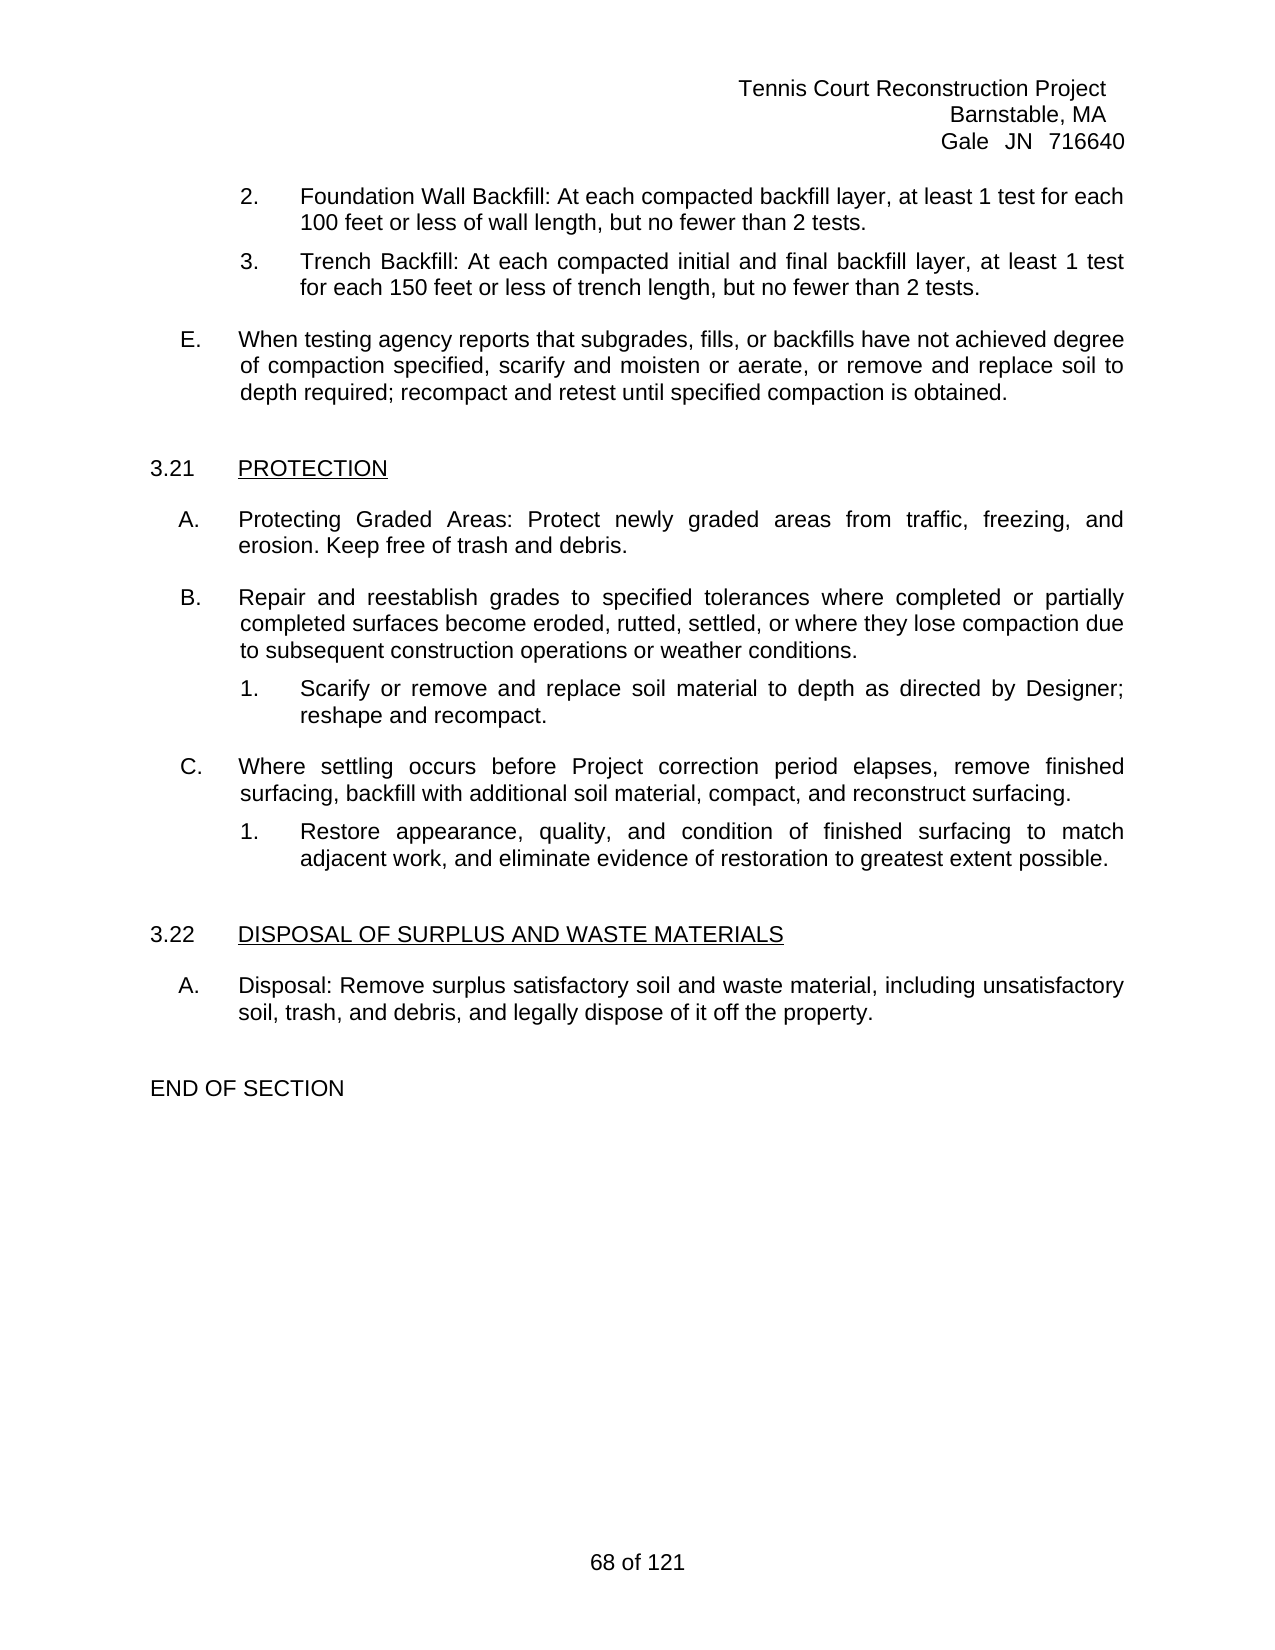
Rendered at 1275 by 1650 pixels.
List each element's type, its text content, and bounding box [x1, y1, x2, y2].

list 3.21 PROTECTION [150, 455, 1125, 481]
list Disposal: Remove surplus satisfactory soil and waste material, including unsatisfactory soil, trash, and debris, and legally dispose of it off the property. [178, 972, 1125, 1025]
text Where settling occurs before Project correction period elapses, remove finished surfacing, backfill with additional soil material, compact, and reconstruct surfacing. [180, 753, 1125, 806]
text END OF SECTION [150, 1075, 1125, 1101]
text Restore appearance, quality, and condition of finished surfacing to match adjacent work, and eliminate evidence of restoration to greatest extent possible. [240, 818, 1125, 871]
text Foundation Wall Backfill: At each compacted backfill layer, at least 1 test for each 100 feet or less of wall length, but no fewer than 2 tests. [240, 183, 1125, 236]
text When testing agency reports that subgrades, fills, or backfills have not achieved degree of compaction specified, scarify and moisten or aerate, or remove and replace soil to depth required; recompact and retest until specified compaction is obtained. [180, 326, 1125, 405]
text Repair and reestablish grades to specified tolerances where completed or partially completed surfaces become eroded, rutted, settled, or where they lose compaction due to subsequent construction operations or weather conditions. [180, 584, 1125, 663]
list Protecting Graded Areas: Protect newly graded areas from traffic, freezing, and erosion. Keep free of trash and debris. [178, 506, 1125, 559]
text Scarify or remove and replace soil material to depth as directed by Designer; reshape and recompact. [240, 675, 1125, 728]
list 3.22 DISPOSAL OF SURPLUS AND WASTE MATERIALS [150, 921, 1125, 947]
text Trench Backfill: At each compacted initial and final backfill layer, at least 1 test for each 150 feet or less of trench length, but no fewer than 2 tests. [240, 248, 1125, 301]
